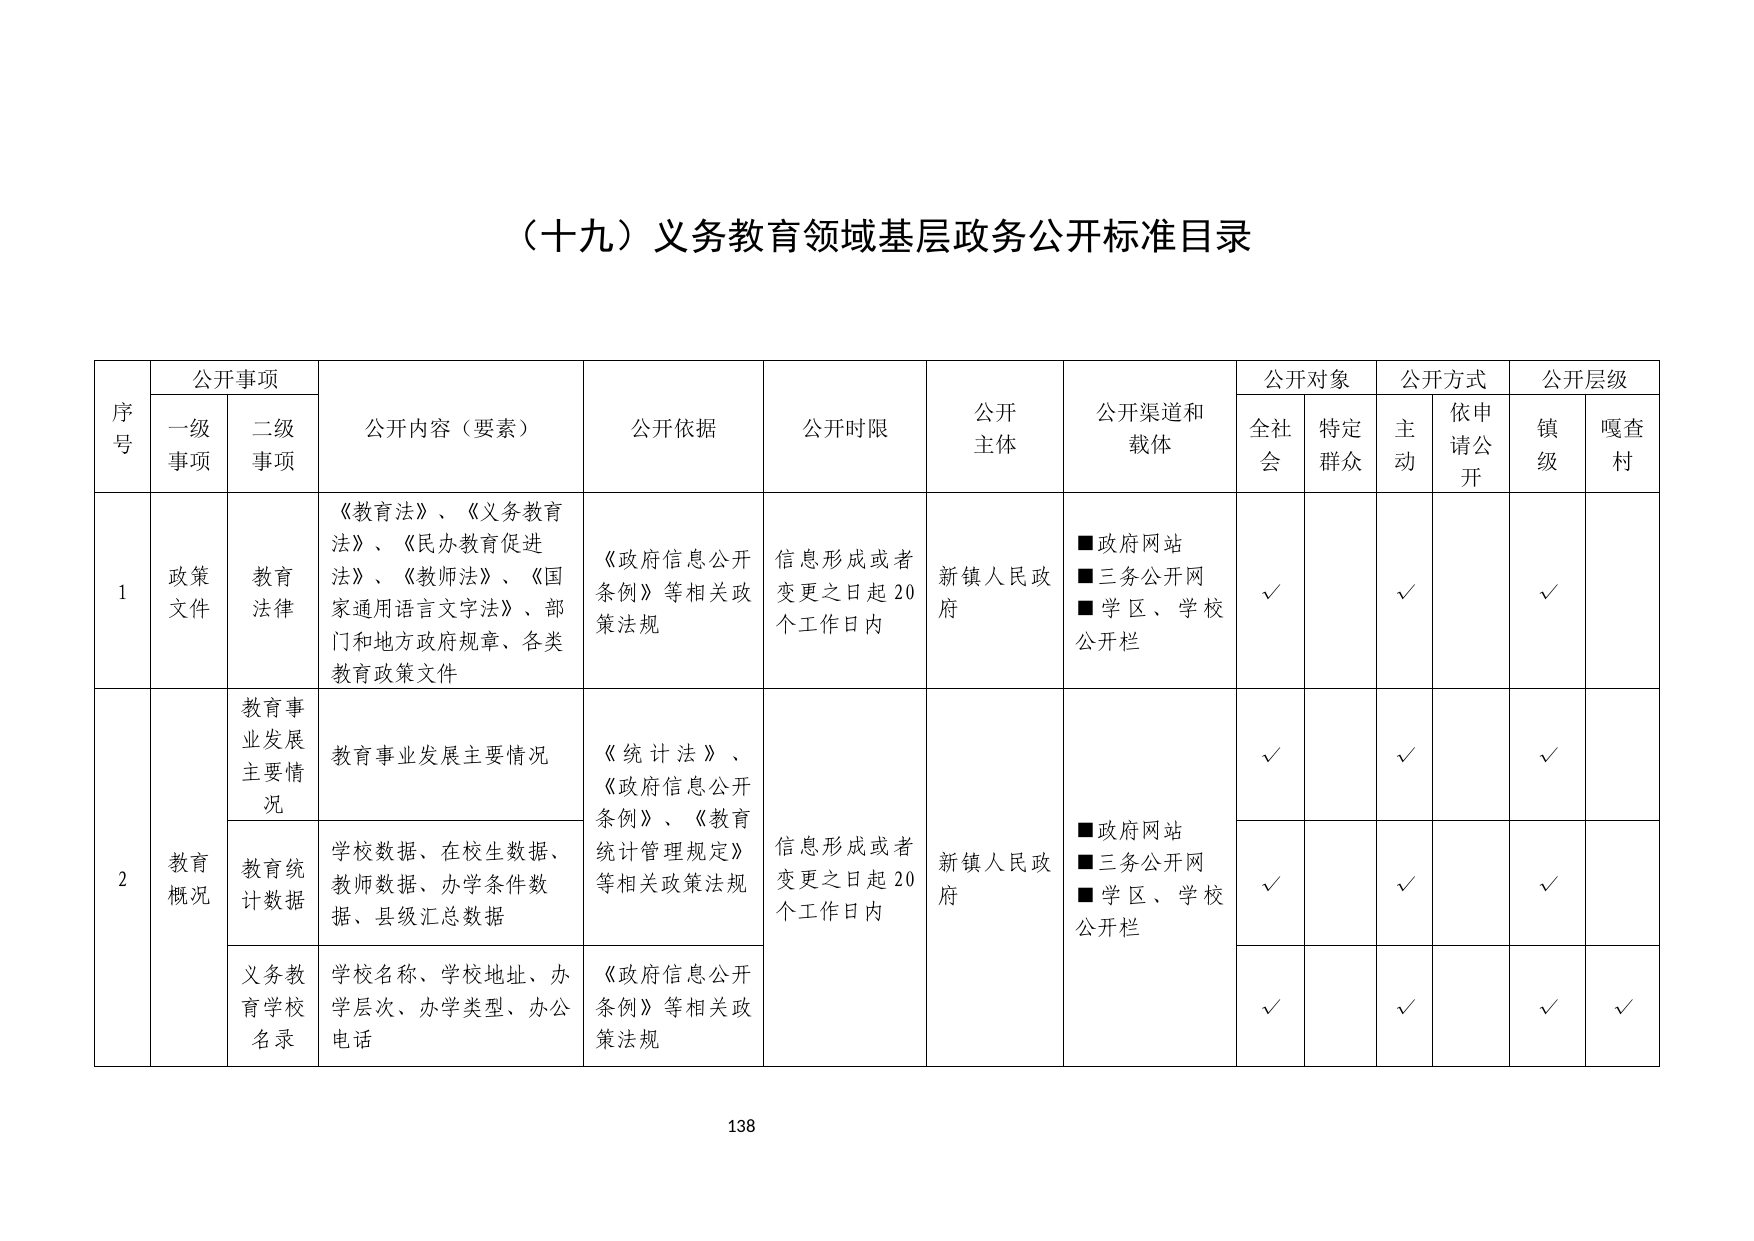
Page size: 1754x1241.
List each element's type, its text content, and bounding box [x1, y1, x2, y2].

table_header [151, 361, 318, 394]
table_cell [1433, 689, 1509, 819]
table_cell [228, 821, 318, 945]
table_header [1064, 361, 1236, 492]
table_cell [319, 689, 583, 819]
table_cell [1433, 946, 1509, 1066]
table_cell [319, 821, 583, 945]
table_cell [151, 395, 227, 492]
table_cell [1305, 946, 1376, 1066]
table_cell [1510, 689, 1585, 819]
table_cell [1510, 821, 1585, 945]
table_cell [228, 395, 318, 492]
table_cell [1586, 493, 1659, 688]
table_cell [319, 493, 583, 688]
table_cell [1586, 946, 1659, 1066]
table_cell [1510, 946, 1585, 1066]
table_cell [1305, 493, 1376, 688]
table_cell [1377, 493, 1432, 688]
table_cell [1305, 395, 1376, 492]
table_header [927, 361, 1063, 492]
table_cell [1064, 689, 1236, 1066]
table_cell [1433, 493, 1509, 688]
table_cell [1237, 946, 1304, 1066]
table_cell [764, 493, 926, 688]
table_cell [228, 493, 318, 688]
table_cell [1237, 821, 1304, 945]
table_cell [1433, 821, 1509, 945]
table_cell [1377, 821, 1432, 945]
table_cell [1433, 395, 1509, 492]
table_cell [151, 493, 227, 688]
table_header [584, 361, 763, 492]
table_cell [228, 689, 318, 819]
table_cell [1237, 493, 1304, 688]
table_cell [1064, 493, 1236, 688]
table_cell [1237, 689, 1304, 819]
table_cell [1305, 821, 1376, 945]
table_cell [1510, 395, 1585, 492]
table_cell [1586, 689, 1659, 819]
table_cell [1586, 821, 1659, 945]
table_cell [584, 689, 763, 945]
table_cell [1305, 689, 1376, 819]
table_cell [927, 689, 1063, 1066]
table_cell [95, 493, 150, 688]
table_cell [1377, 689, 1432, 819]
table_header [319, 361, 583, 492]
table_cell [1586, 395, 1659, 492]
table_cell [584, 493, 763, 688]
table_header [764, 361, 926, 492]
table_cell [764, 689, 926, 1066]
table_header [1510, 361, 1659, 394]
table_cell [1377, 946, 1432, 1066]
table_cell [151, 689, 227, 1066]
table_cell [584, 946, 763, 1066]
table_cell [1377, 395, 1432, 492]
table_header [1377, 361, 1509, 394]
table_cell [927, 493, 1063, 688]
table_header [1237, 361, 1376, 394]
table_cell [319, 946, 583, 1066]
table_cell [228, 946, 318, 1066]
subtitle （十九）义务教育领域基层政务公开标准目录 [148, 201, 1606, 266]
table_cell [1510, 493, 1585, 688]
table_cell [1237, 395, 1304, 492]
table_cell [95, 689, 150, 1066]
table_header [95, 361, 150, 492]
